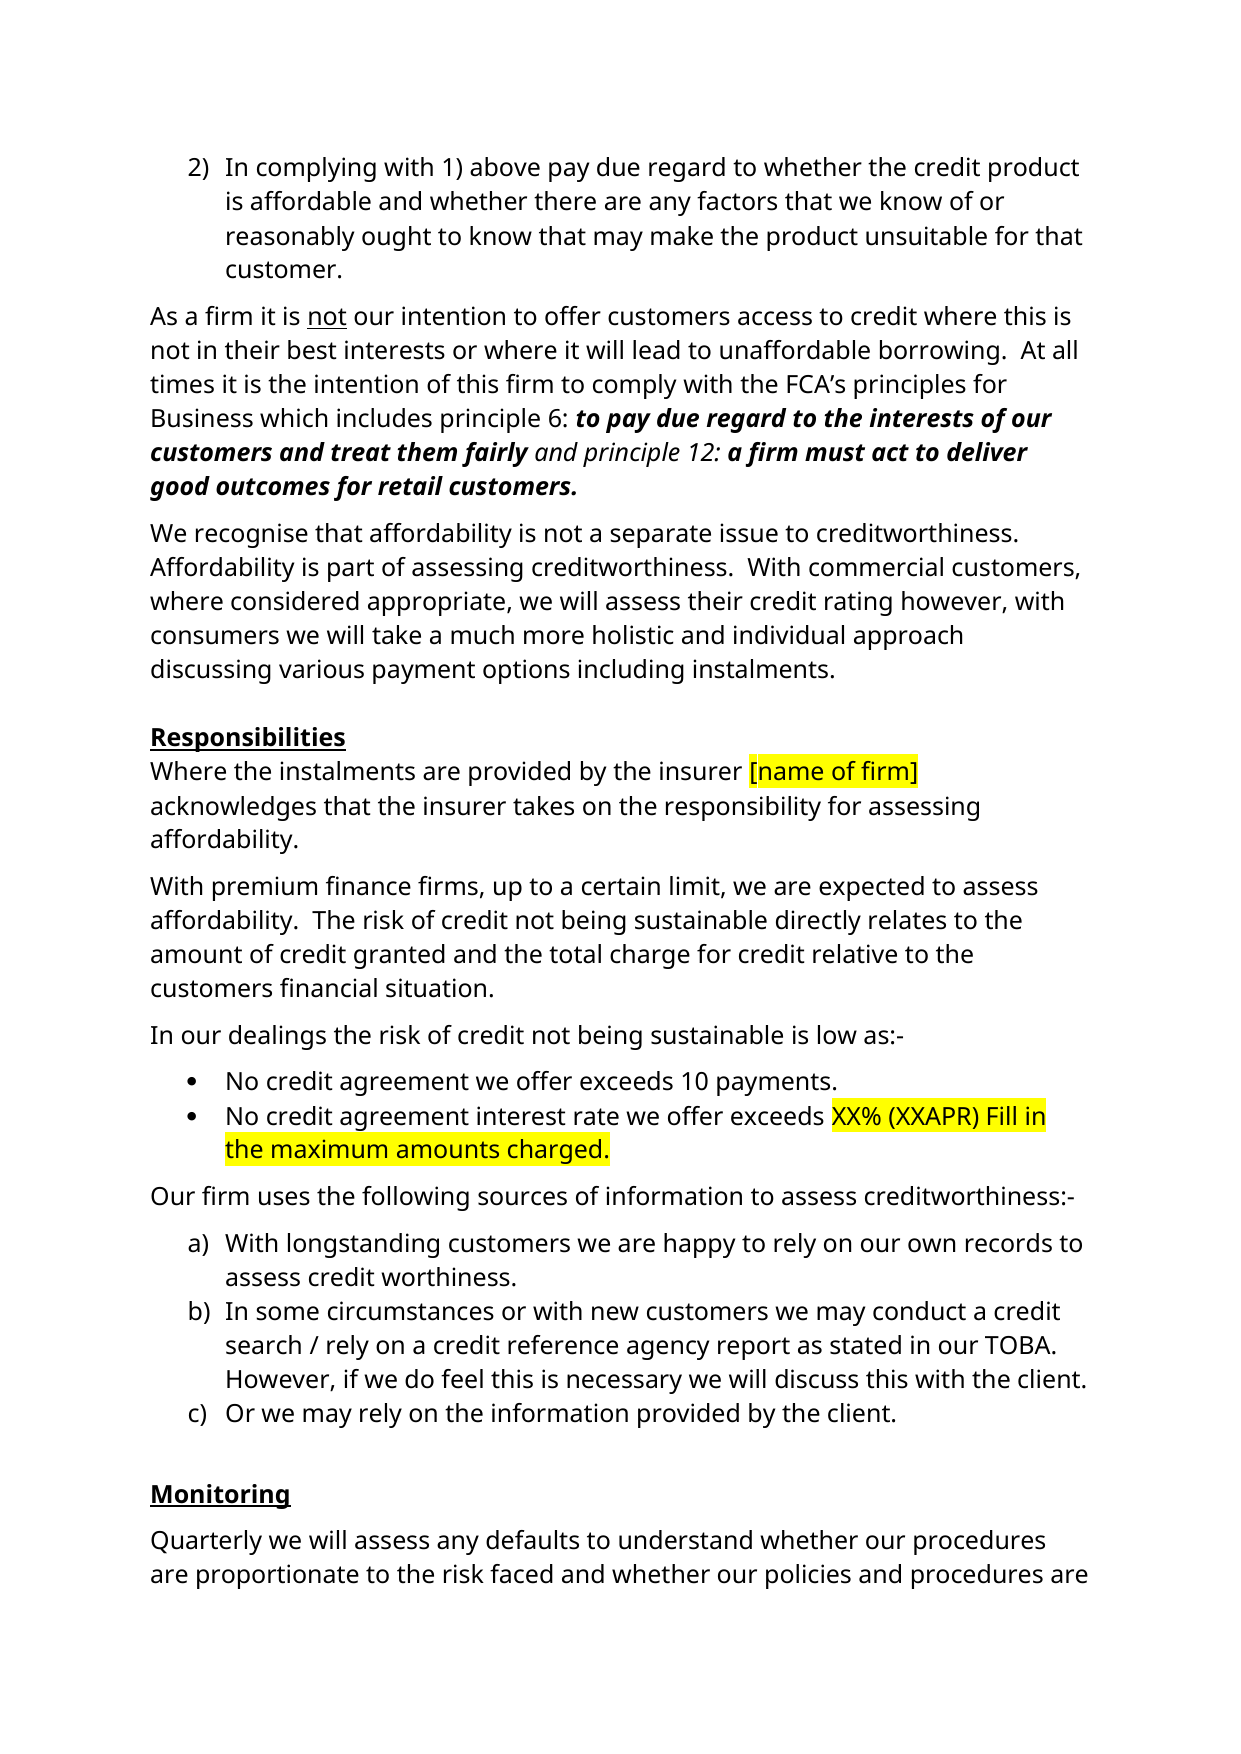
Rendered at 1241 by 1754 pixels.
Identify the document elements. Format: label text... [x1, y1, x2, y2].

text We recognise that affordability is not a separate issue to creditworthiness. Affordability is part of assessing creditworthiness. With commercial customers, where considered appropriate, we will assess their credit rating however, with consumers we will take a much more holistic and individual approach discussing various payment options including instalments. [150, 516, 1090, 686]
list No credit agreement interest rate we offer exceeds XX% (XXAPR) Fill in the maximum amounts charged. [187, 1098, 1090, 1166]
text In our dealings the risk of credit not being sustainable is low as:- [150, 1017, 1090, 1052]
text Where the instalments are provided by the insurer [name of firm] acknowledges that the insurer takes on the responsibility for assessing affordability. [150, 754, 1090, 856]
list With longstanding customers we are happy to rely on our own records to assess credit worthiness. [187, 1225, 1090, 1293]
text Responsibilities [150, 720, 1090, 754]
text With premium finance firms, up to a certain limit, we are expected to assess affordability. The risk of credit not being sustainable directly relates to the amount of credit granted and the total charge for credit relative to the customers financial situation. [150, 869, 1090, 1005]
list Or we may rely on the information provided by the client. [187, 1396, 1090, 1430]
list In complying with 1) above pay due regard to whether the credit product is affordable and whether there are any factors that we know of or reasonably ought to know that may make the product unsuitable for that customer. [187, 150, 1090, 286]
text Our firm uses the following sources of information to assess creditworthiness:- [150, 1179, 1090, 1213]
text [150, 1523, 1090, 1591]
list In some circumstances or with new customers we may conduct a credit search / rely on a credit reference agency report as stated in our TOBA. However, if we do feel this is necessary we will discuss this with the client. [187, 1293, 1090, 1396]
text As a firm it is not our intention to offer customers access to credit where this is not in their best interests or where it will lead to unaffordable borrowing. At all times it is the intention of this firm to comply with the FCA’s principles for Business which includes principle 6: to pay due regard to the interests of our customers and treat them fairly and principle 12: a firm must act to deliver good outcomes for retail customers. [150, 299, 1090, 503]
text Monitoring [150, 1476, 1090, 1510]
list No credit agreement we offer exceeds 10 payments. [187, 1064, 1090, 1098]
